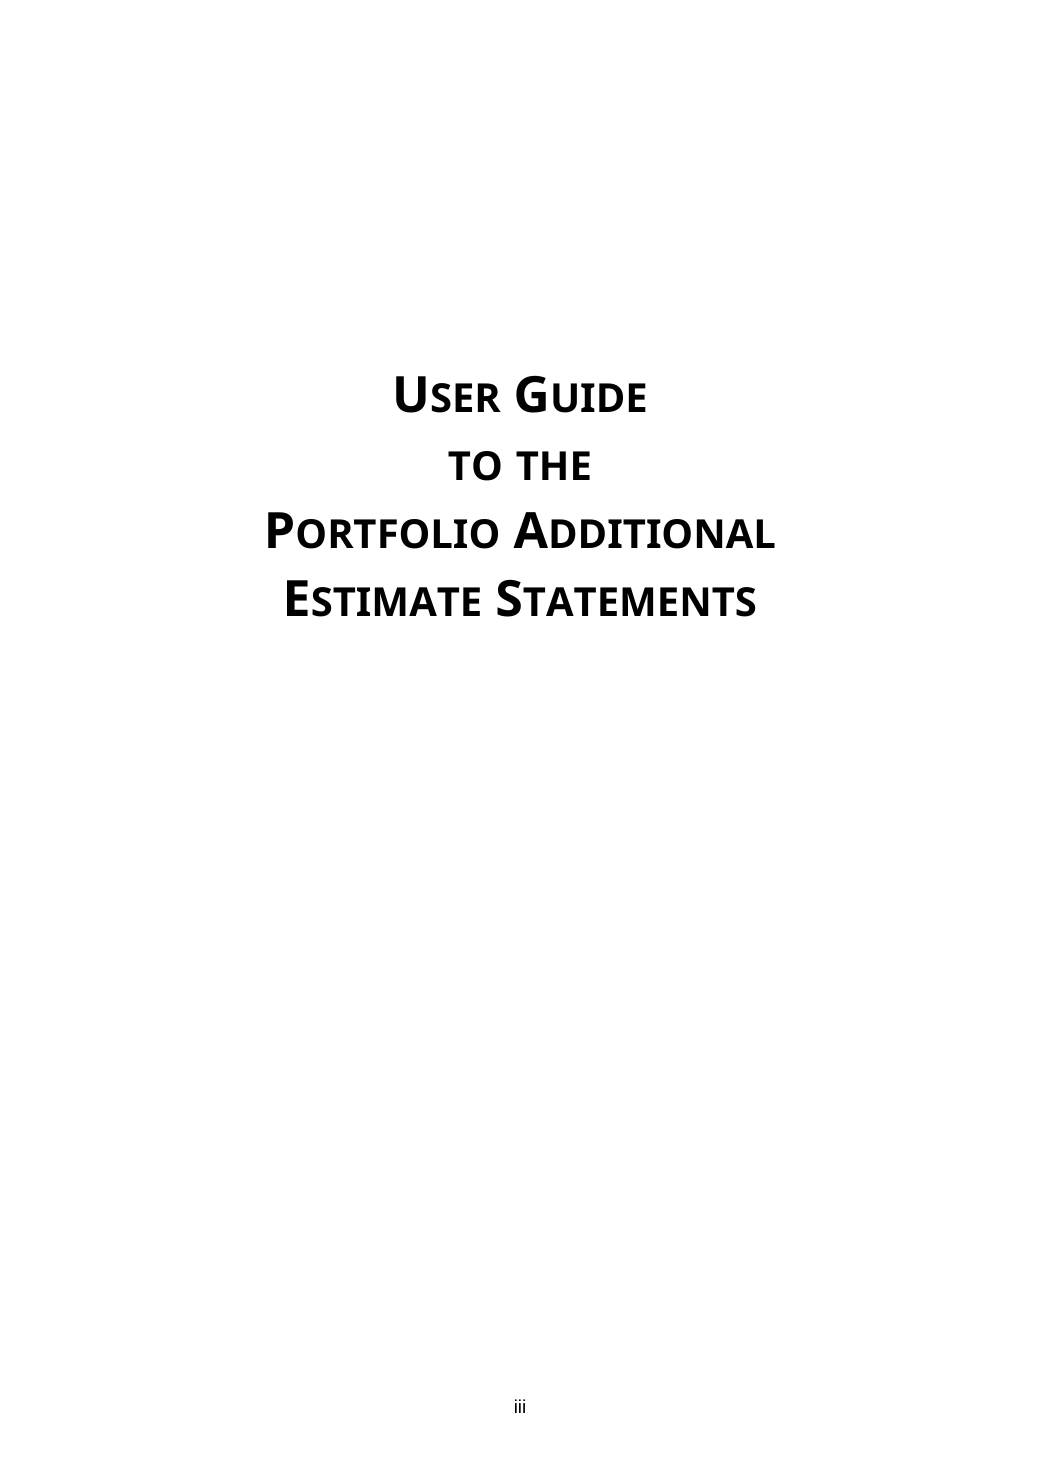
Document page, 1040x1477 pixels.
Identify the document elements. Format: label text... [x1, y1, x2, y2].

subtitle User Guide to the Portfolio Additional Estimate Statements [177, 359, 862, 631]
